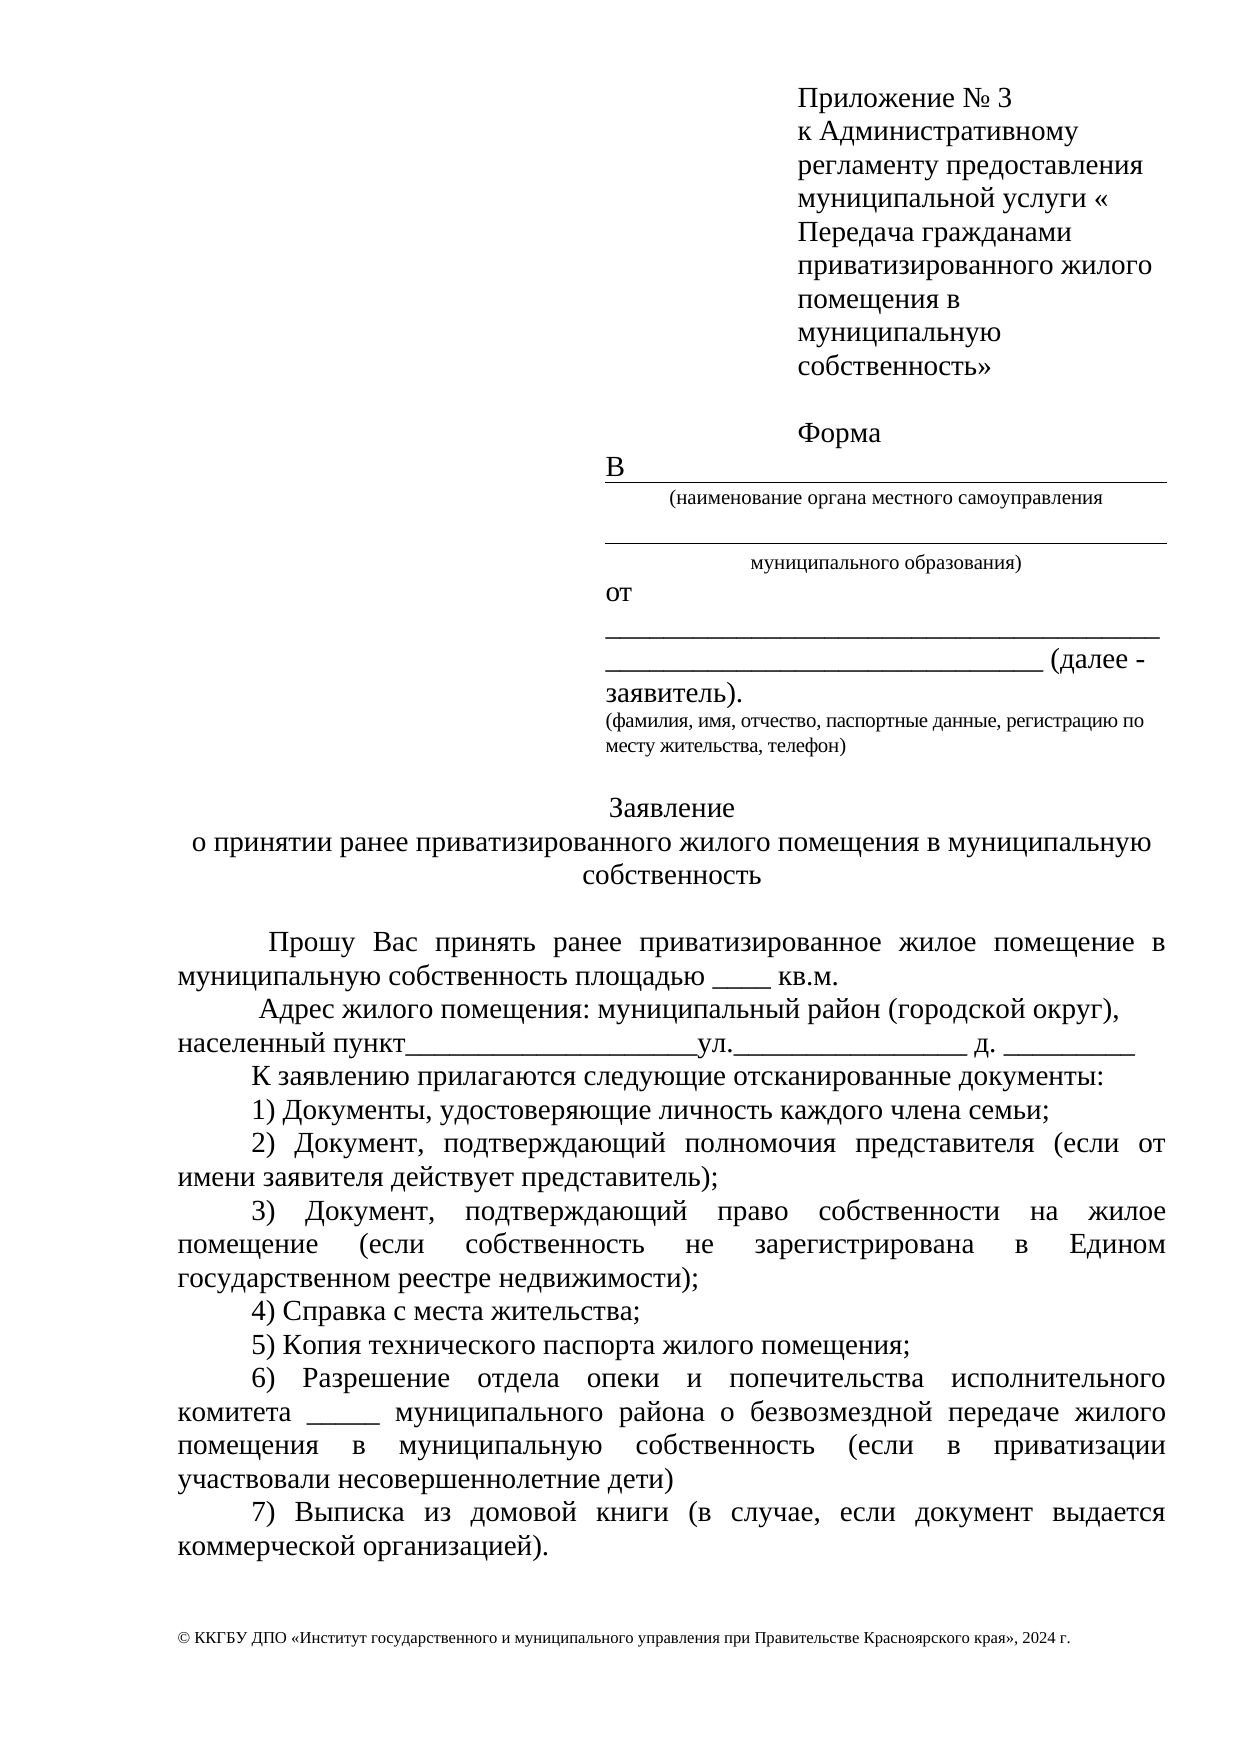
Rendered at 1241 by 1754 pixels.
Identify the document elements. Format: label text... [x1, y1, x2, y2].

text (наименование органа местного самоуправления [605, 483, 1167, 509]
text 7) Выписка из домовой книги (в случае, если документ выдается коммерческой организацией). [177, 1494, 1167, 1562]
text к Административному регламенту предоставления муниципальной услуги « Передача гражданами приватизированного жилого помещения в муниципальную собственность» [797, 113, 1167, 382]
text 1) Документы, удостоверяющие личность каждого члена семьи; [177, 1092, 1167, 1126]
text 3) Документ, подтверждающий право собственности на жилое помещение (если собственность не зарегистрирована в Едином государственном реестре недвижимости); [177, 1193, 1167, 1293]
text 4) Справка с места жительства; [177, 1293, 1167, 1327]
text Форма [797, 415, 1167, 449]
text К заявлению прилагаются следующие отсканированные документы: [177, 1058, 1167, 1092]
text 5) Копия технического паспорта жилого помещения; [177, 1327, 1167, 1360]
text 2) Документ, подтверждающий полномочия представителя (если от имени заявителя действует представитель); [177, 1126, 1167, 1193]
text Приложение № 3 [797, 80, 1167, 113]
text Прошу Вас принять ранее приватизированное жилое помещение в муниципальную собственность площадью ____ кв.м. [177, 924, 1167, 991]
text 6) Разрешение отдела опеки и попечительства исполнительного комитета _____ муниципального района о безвозмездной передаче жилого помещения в муниципальную собственность (если в приватизации участвовали несовершеннолетние дети) [177, 1360, 1167, 1494]
text Адрес жилого помещения: муниципальный район (городской округ), населенный пункт____________________ул.________________ д. _________ [177, 991, 1167, 1058]
text В [605, 449, 1167, 482]
text Заявление [177, 790, 1167, 824]
text от ____________________________________________________________________ (далее - заявитель). [605, 574, 1167, 708]
text муниципального образования) [605, 544, 1167, 574]
text о принятии ранее приватизированного жилого помещения в муниципальную собственность [177, 824, 1167, 891]
text (фамилия, имя, отчество, паспортные данные, регистрацию по месту жительства, телефон) [605, 708, 1167, 757]
